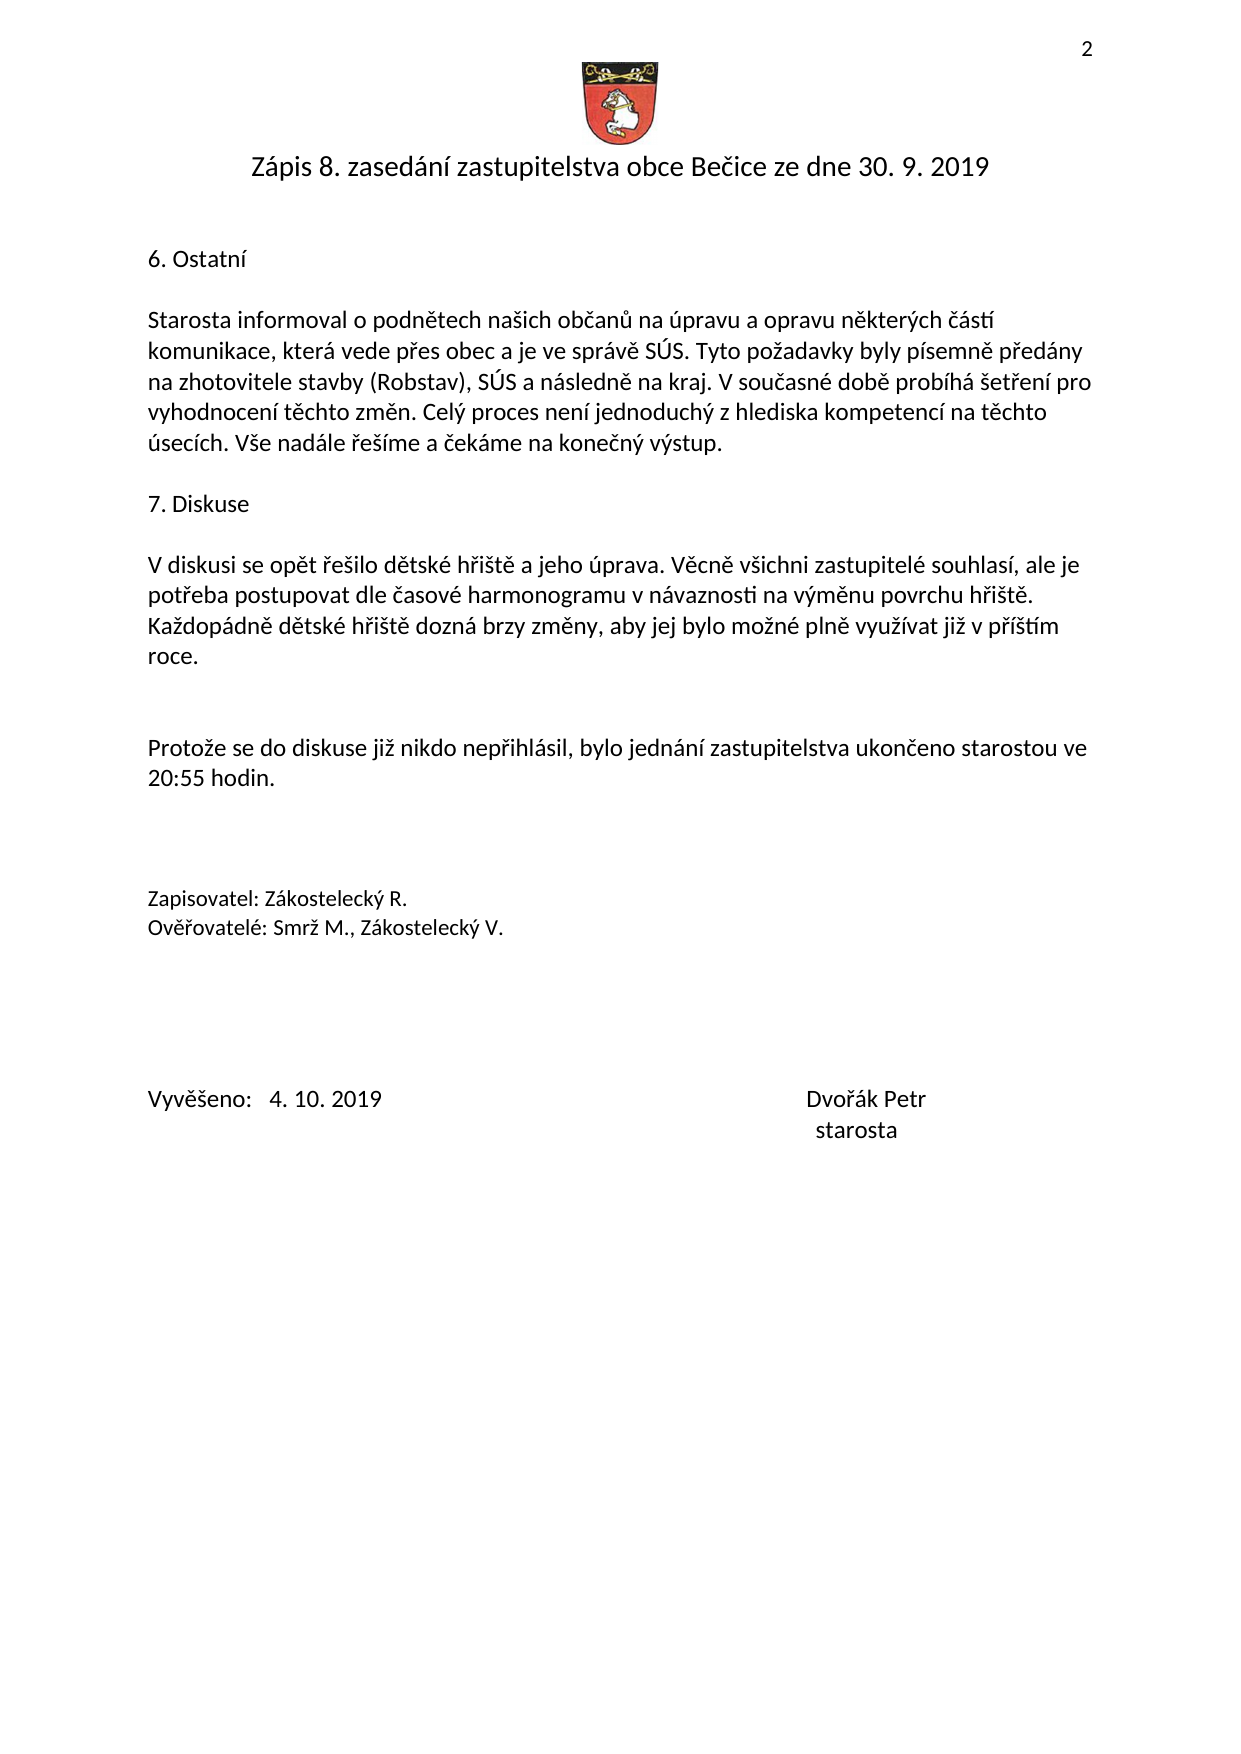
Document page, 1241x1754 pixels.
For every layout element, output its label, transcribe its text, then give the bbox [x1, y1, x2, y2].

text Vyvěšeno: 4. 10. 2019 Dvořák Petr [148, 1083, 1093, 1114]
text Zapisovatel: Zákostelecký R. [148, 884, 1093, 913]
text Protože se do diskuse již nikdo nepřihlásil, bylo jednání zastupitelstva ukončeno starostou ve 20:55 hodin. [148, 732, 1093, 793]
text 7. Diskuse [148, 488, 1093, 518]
text Ověřovatelé: Smrž M., Zákostelecký V. [148, 913, 1093, 941]
picture [581, 62, 659, 145]
text V diskusi se opět řešilo dětské hřiště a jeho úprava. Věcně všichni zastupitelé souhlasí, ale je potřeba postupovat dle časové harmonogramu v návaznosti na výměnu povrchu hřiště. Každopádně dětské hřiště dozná brzy změny, aby jej bylo možné plně využívat již v příštím roce. [148, 549, 1093, 671]
text 6. Ostatní [148, 244, 1093, 274]
text starosta [148, 1114, 1093, 1144]
text Starosta informoval o podnětech našich občanů na úpravu a opravu některých částí komunikace, která vede přes obec a je ve správě SÚS. Tyto požadavky byly písemně předány na zhotovitele stavby (Robstav), SÚS a následně na kraj. V současné době probíhá šetření pro vyhodnocení těchto změn. Celý proces není jednoduchý z hlediska kompetencí na těchto úsecích. Vše nadále řešíme a čekáme na konečný výstup. [148, 305, 1093, 457]
